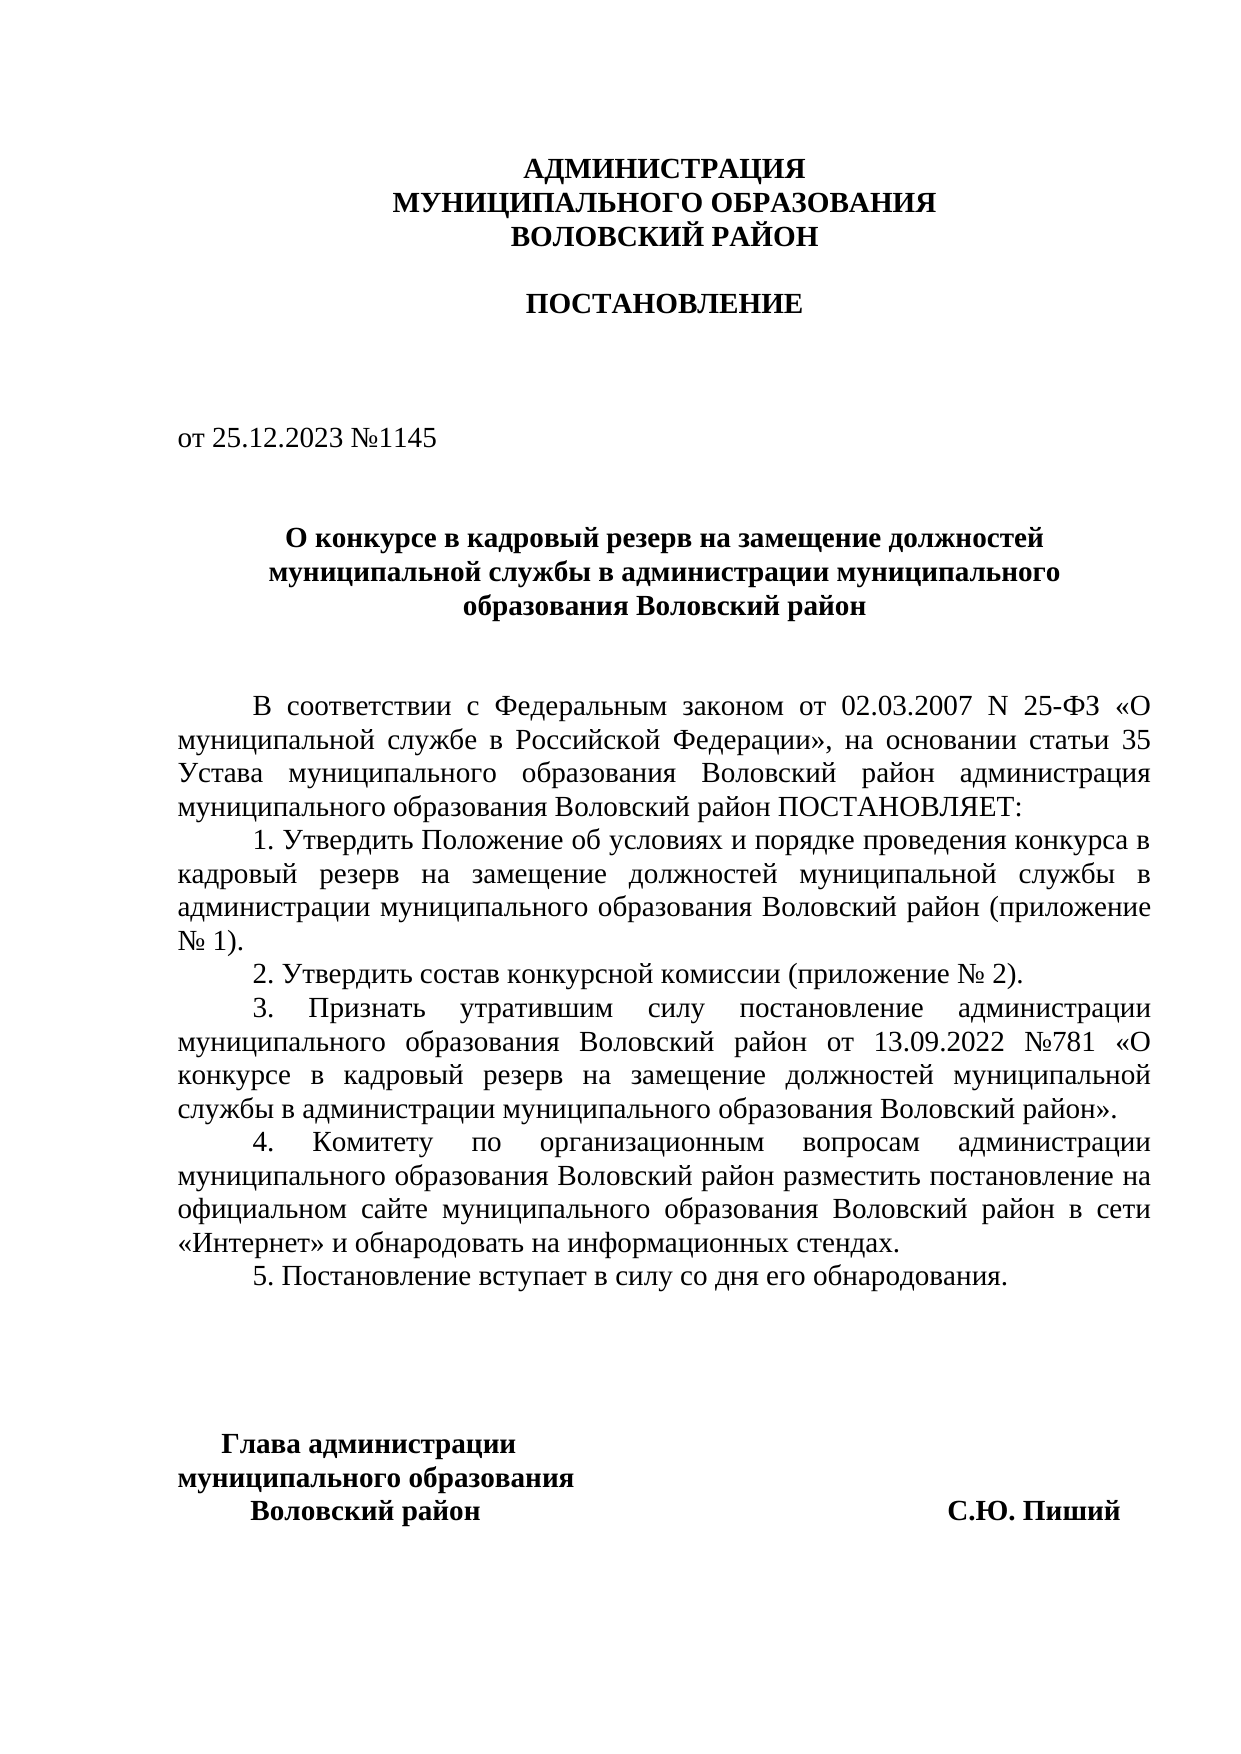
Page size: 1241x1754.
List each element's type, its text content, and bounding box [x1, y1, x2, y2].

text МУНИЦИПАЛЬНОГО ОБРАЗОВАНИЯ [177, 185, 1152, 219]
text 2. Утвердить состав конкурсной комиссии (приложение № 2). [177, 957, 1152, 990]
text 1. Утвердить Положение об условиях и порядке проведения конкурса в кадровый резерв на замещение должностей муниципальной службы в администрации муниципального образования Воловский район (приложение № 1). [177, 822, 1152, 957]
text Воловский район С.Ю. Пиший [177, 1493, 1152, 1527]
text О конкурсе в кадровый резерв на замещение должностей муниципальной службы в администрации муниципального [177, 521, 1152, 588]
text от 25.12.2023 №1145 [177, 420, 1152, 453]
text 5. Постановление вступает в силу со дня его обнародования. [177, 1258, 1152, 1292]
text 3. Признать утратившим силу постановление администрации муниципального образования Воловский район от 13.09.2022 №781 «О конкурсе в кадровый резерв на замещение должностей муниципальной службы в администрации муниципального образования Воловский район». [177, 990, 1152, 1124]
text муниципального образования [177, 1460, 1152, 1493]
text Глава администрации [177, 1426, 1152, 1460]
text образования Воловский район [177, 588, 1152, 621]
text ПОСТАНОВЛЕНИЕ [177, 286, 1152, 319]
text В соответствии с Федеральным законом от 02.03.2007 N 25-ФЗ «О муниципальной службе в Российской Федерации», на основании статьи 35 Устава муниципального образования Воловский район администрация муниципального образования Воловский район ПОСТАНОВЛЯЕТ: [177, 688, 1152, 822]
text ВОЛОВСКИЙ РАЙОН [177, 219, 1152, 252]
text 4. Комитету по организационным вопросам администрации муниципального образования Воловский район разместить постановление на официальном сайте муниципального образования Воловский район в сети «Интернет» и обнародовать на информационных стендах. [177, 1124, 1152, 1258]
text АДМИНИСТРАЦИЯ [177, 152, 1152, 185]
